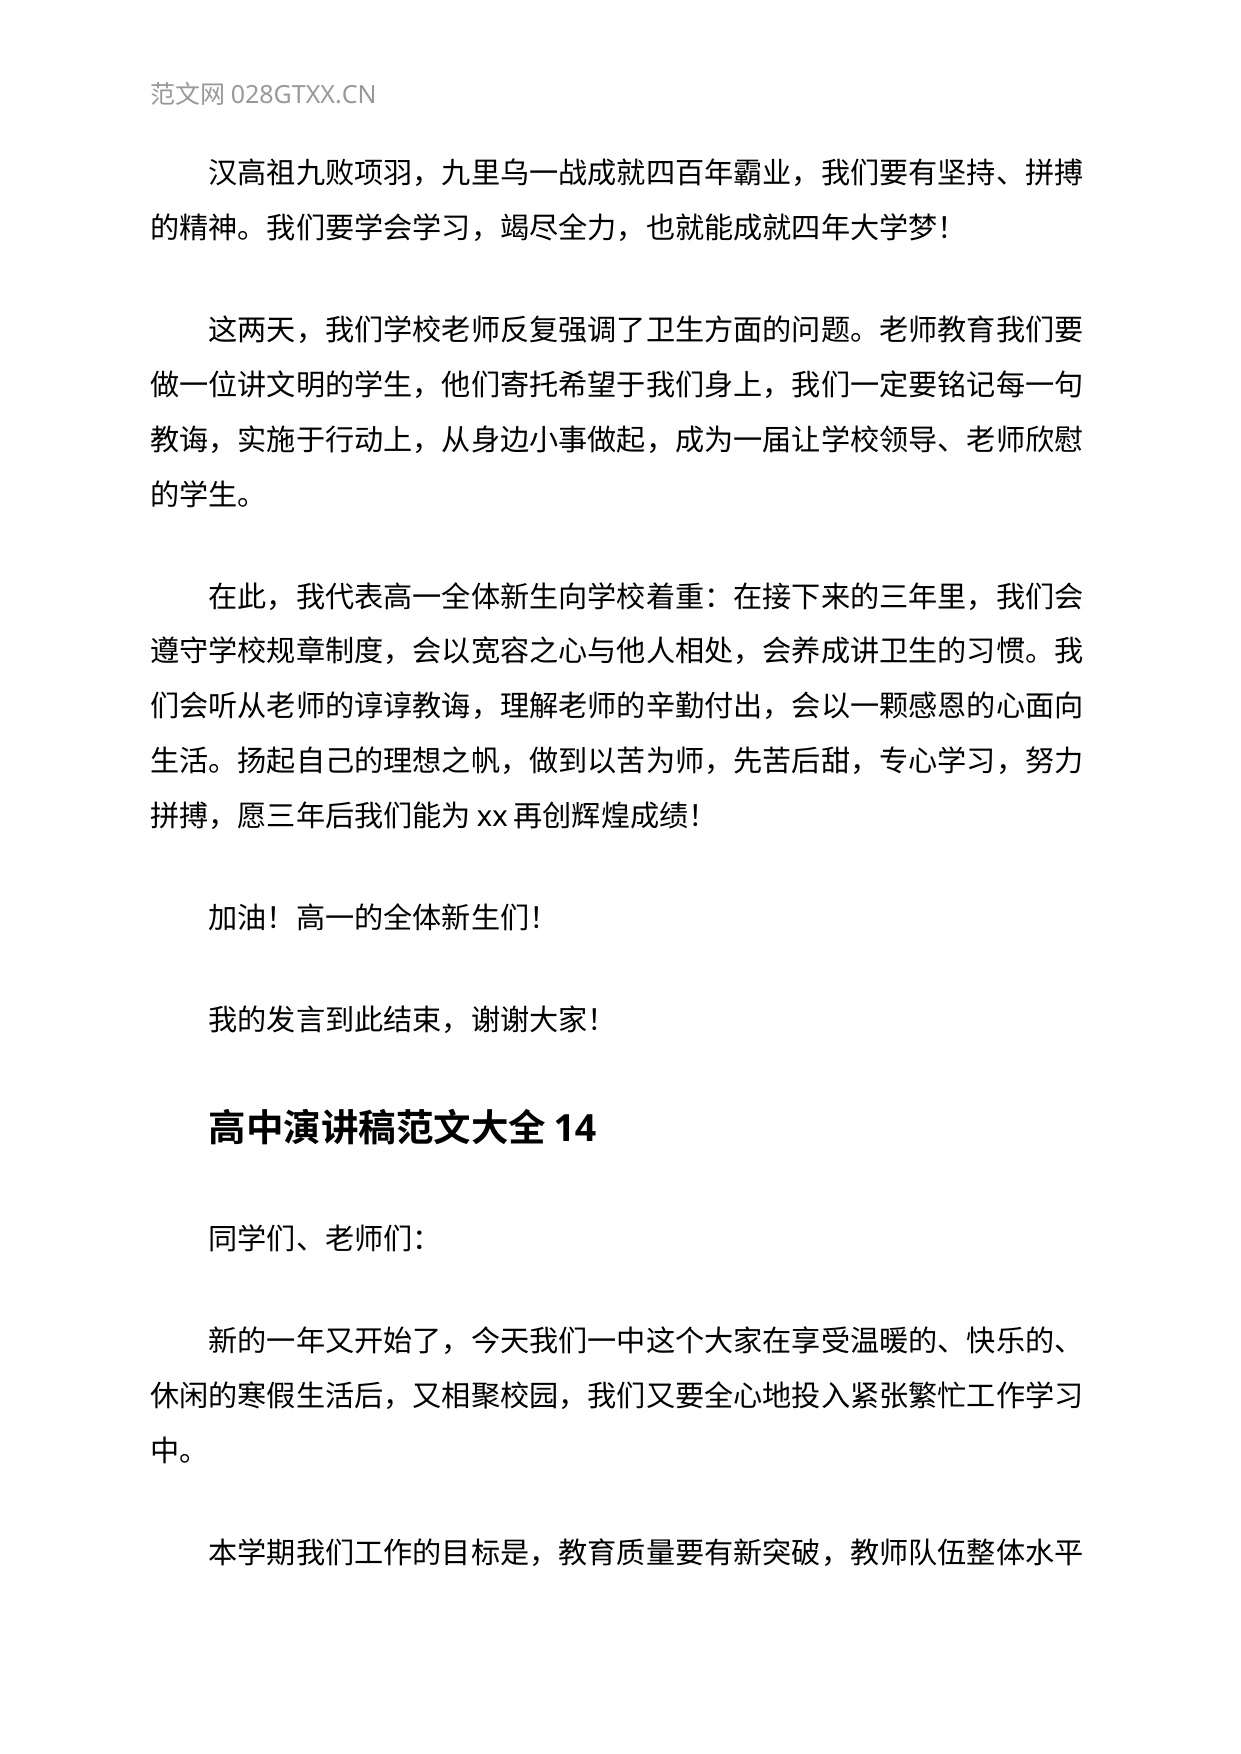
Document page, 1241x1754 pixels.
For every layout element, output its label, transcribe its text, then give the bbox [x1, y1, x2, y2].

text 加油！高一的全体新生们！ [150, 895, 1090, 937]
text 在此，我代表高一全体新生向学校着重：在接下来的三年里，我们会遵守学校规章制度，会以宽容之心与他人相处，会养成讲卫生的习惯。我们会听从老师的谆谆教诲，理解老师的辛勤付出，会以一颗感恩的心面向生活。扬起自己的理想之帆，做到以苦为师，先苦后甜，专心学习，努力拼搏，愿三年后我们能为xx再创辉煌成绩！ [150, 573, 1090, 835]
text 我的发言到此结束，谢谢大家！ [150, 996, 1090, 1039]
text 汉高祖九败项羽，九里乌一战成就四百年霸业，我们要有坚持、拼搏的精神。我们要学会学习，竭尽全力，也就能成就四年大学梦！ [150, 150, 1090, 247]
text 高中演讲稿范文大全14 [150, 1098, 1090, 1153]
text 这两天，我们学校老师反复强调了卫生方面的问题。老师教育我们要做一位讲文明的学生，他们寄托希望于我们身上，我们一定要铭记每一句教诲，实施于行动上，从身边小事做起，成为一届让学校领导、老师欣慰的学生。 [150, 307, 1090, 514]
text 同学们、老师们： [150, 1216, 1090, 1258]
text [150, 1529, 1090, 1571]
text 新的一年又开始了，今天我们一中这个大家在享受温暖的、快乐的、休闲的寒假生活后，又相聚校园，我们又要全心地投入紧张繁忙工作学习中。 [150, 1318, 1090, 1470]
